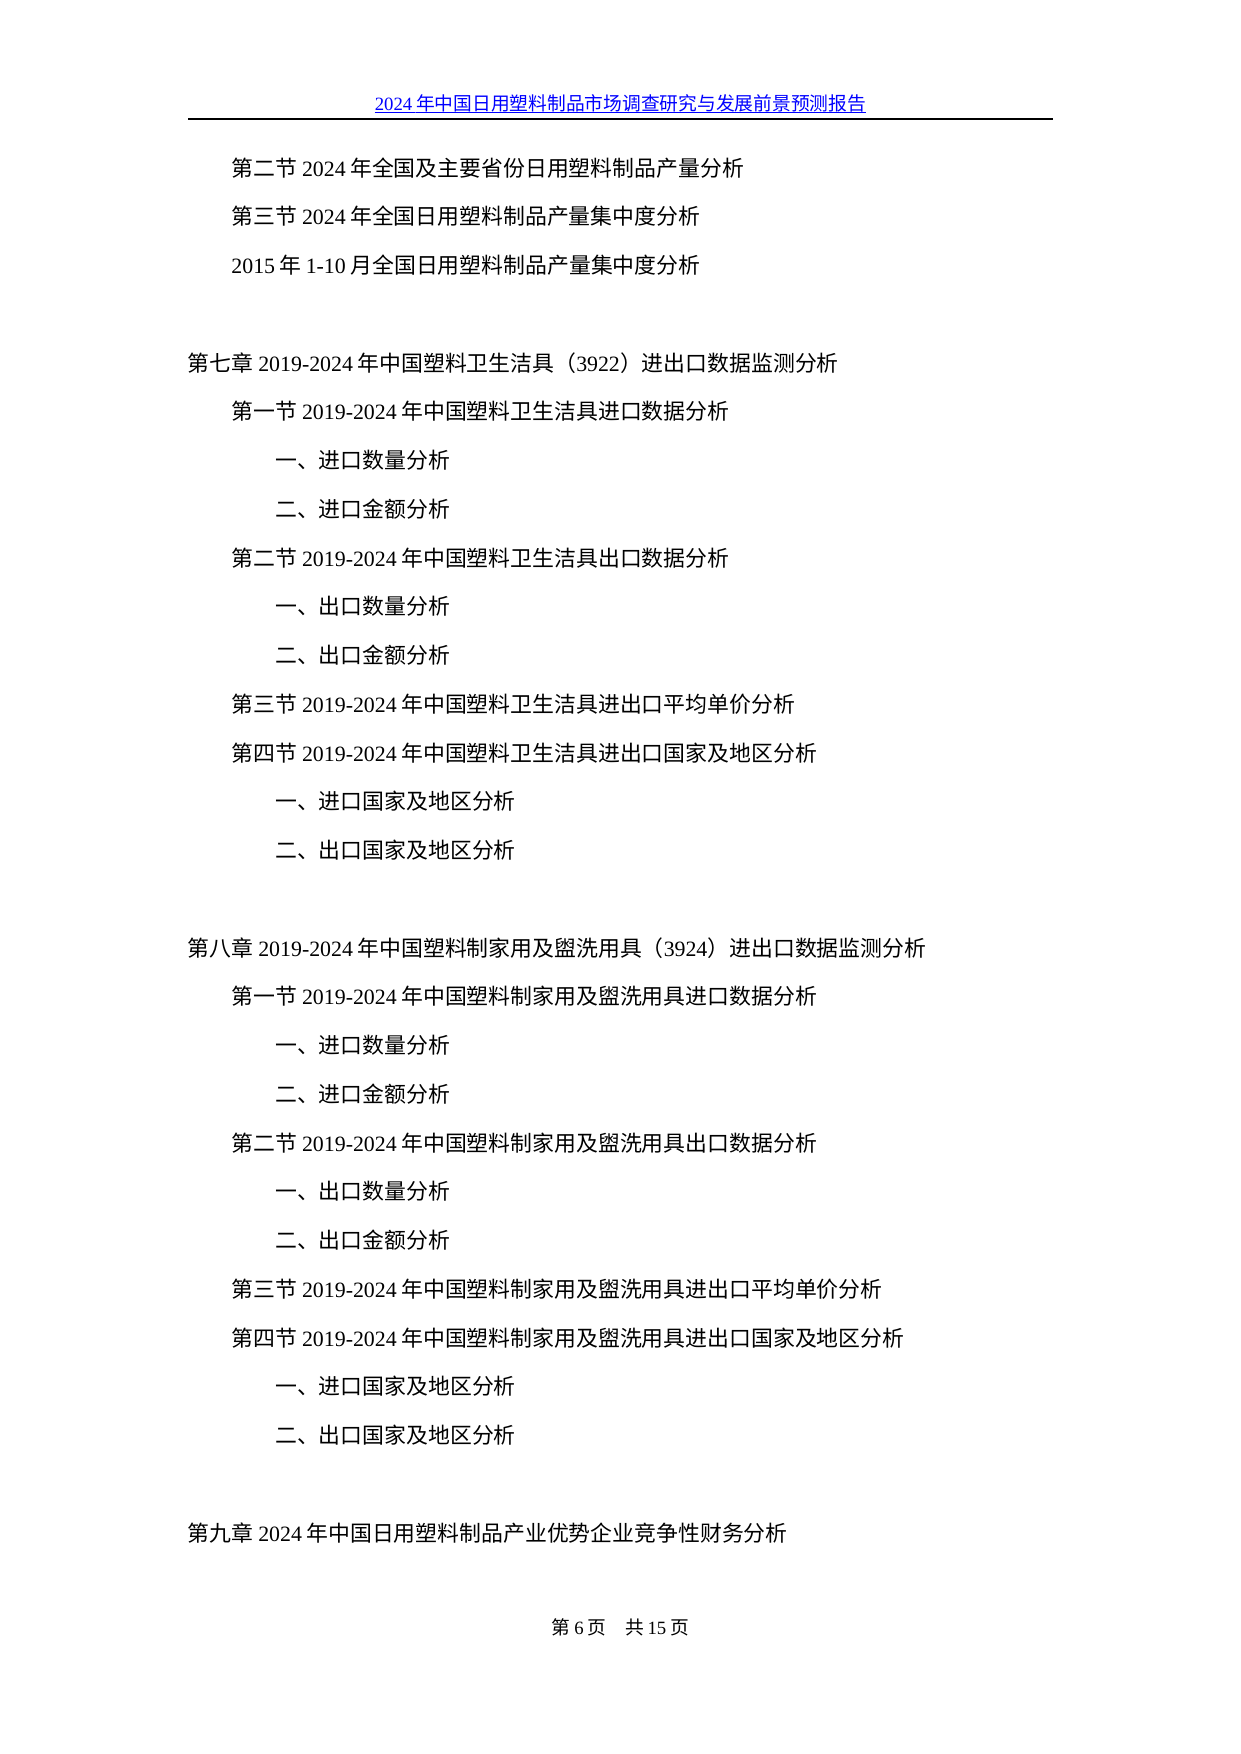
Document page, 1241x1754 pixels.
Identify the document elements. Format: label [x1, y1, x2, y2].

text [187, 150, 1053, 1548]
